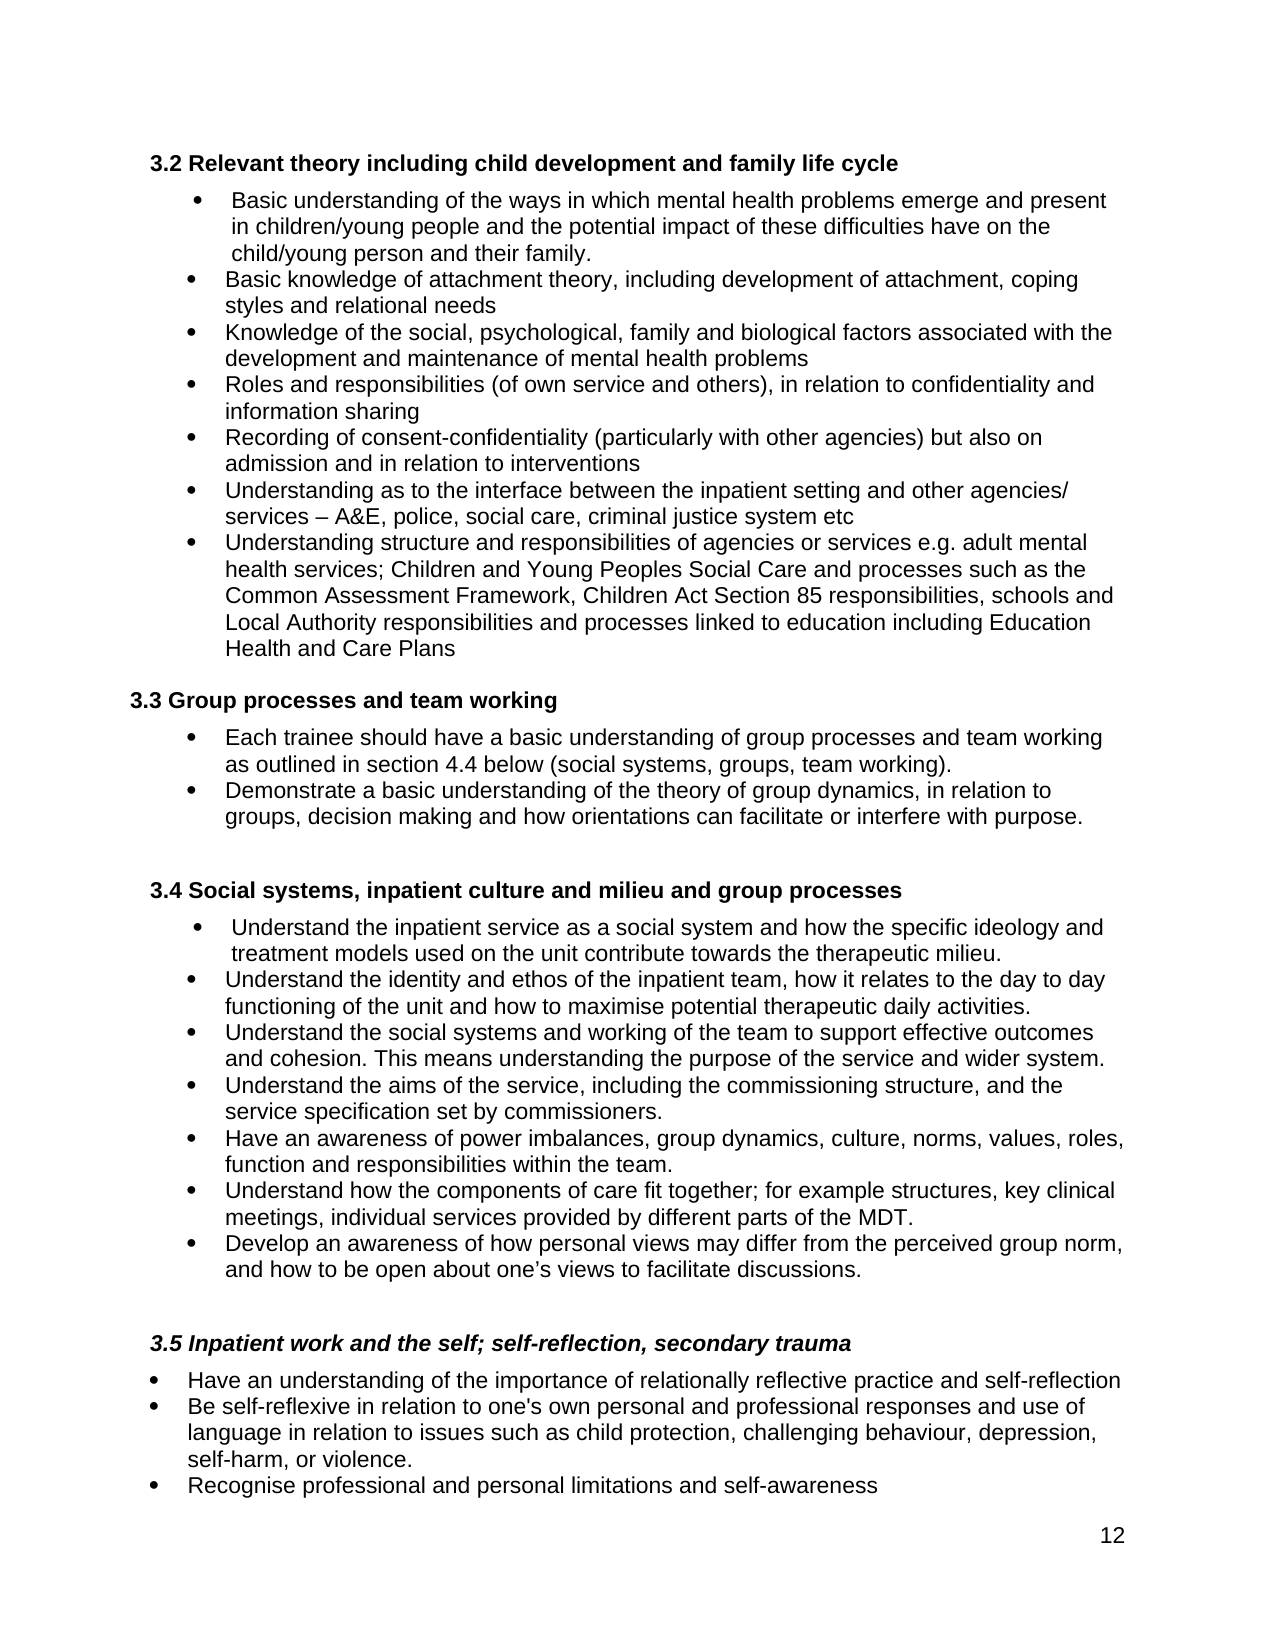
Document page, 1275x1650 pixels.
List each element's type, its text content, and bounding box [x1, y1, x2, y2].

list Have an awareness of power imbalances, group dynamics, culture, norms, values, roles, function and responsibilities within the team. [187, 1124, 1125, 1177]
list Each trainee should have a basic understanding of group processes and team working as outlined in section 4.4 below (social systems, groups, team working). [187, 724, 1125, 777]
list Roles and responsibilities (of own service and others), in relation to confidentiality and information sharing [187, 371, 1125, 424]
list Basic understanding of the ways in which mental health problems emerge and present in children/young people and the potential impact of these difficulties have on the child/young person and their family. [194, 187, 1125, 266]
text 3.2 Relevant theory including child development and family life cycle [150, 150, 1125, 176]
list Basic knowledge of attachment theory, including development of attachment, coping styles and relational needs [187, 266, 1125, 318]
list Understand how the components of care fit together; for example structures, key clinical meetings, individual services provided by different parts of the MDT. [187, 1177, 1125, 1230]
text 3.5 Inpatient work and the self; self-reflection, secondary trauma [150, 1330, 1125, 1356]
list Develop an awareness of how personal views may differ from the perceived group norm, and how to be open about one’s views to facilitate discussions. [187, 1230, 1125, 1283]
list Understanding structure and responsibilities of agencies or services e.g. adult mental health services; Children and Young Peoples Social Care and processes such as the Common Assessment Framework, Children Act Section 85 responsibilities, schools and Local Authority responsibilities and processes linked to education including Education Health and Care Plans [187, 529, 1125, 661]
list Knowledge of the social, psychological, family and biological factors associated with the development and maintenance of mental health problems [187, 318, 1125, 371]
list Demonstrate a basic understanding of the theory of group dynamics, in relation to groups, decision making and how orientations can facilitate or interfere with purpose. [187, 777, 1125, 830]
list Have an understanding of the importance of relationally reflective practice and self-reflection [150, 1367, 1125, 1393]
list Be self-reflexive in relation to one's own personal and professional responses and use of language in relation to issues such as child protection, challenging behaviour, depression, self-harm, or violence. [150, 1393, 1125, 1472]
list Understand the aims of the service, including the commissioning structure, and the service specification set by commissioners. [187, 1072, 1125, 1124]
text 3.3 Group processes and team working [112, 687, 1125, 714]
text 3.4 Social systems, inpatient culture and milieu and group processes [150, 877, 1125, 903]
list Recognise professional and personal limitations and self-awareness [150, 1472, 1125, 1498]
list Understand the social systems and working of the team to support effective outcomes and cohesion. This means understanding the purpose of the service and wider system. [187, 1019, 1125, 1072]
list Understand the inpatient service as a social system and how the specific ideology and treatment models used on the unit contribute towards the therapeutic milieu. [194, 914, 1125, 966]
list Understand the identity and ethos of the inpatient team, how it relates to the day to day functioning of the unit and how to maximise potential therapeutic daily activities. [187, 966, 1125, 1019]
list Recording of consent-confidentiality (particularly with other agencies) but also on admission and in relation to interventions [187, 424, 1125, 477]
list Understanding as to the interface between the inpatient setting and other agencies/ services – A&E, police, social care, criminal justice system etc [187, 477, 1125, 529]
